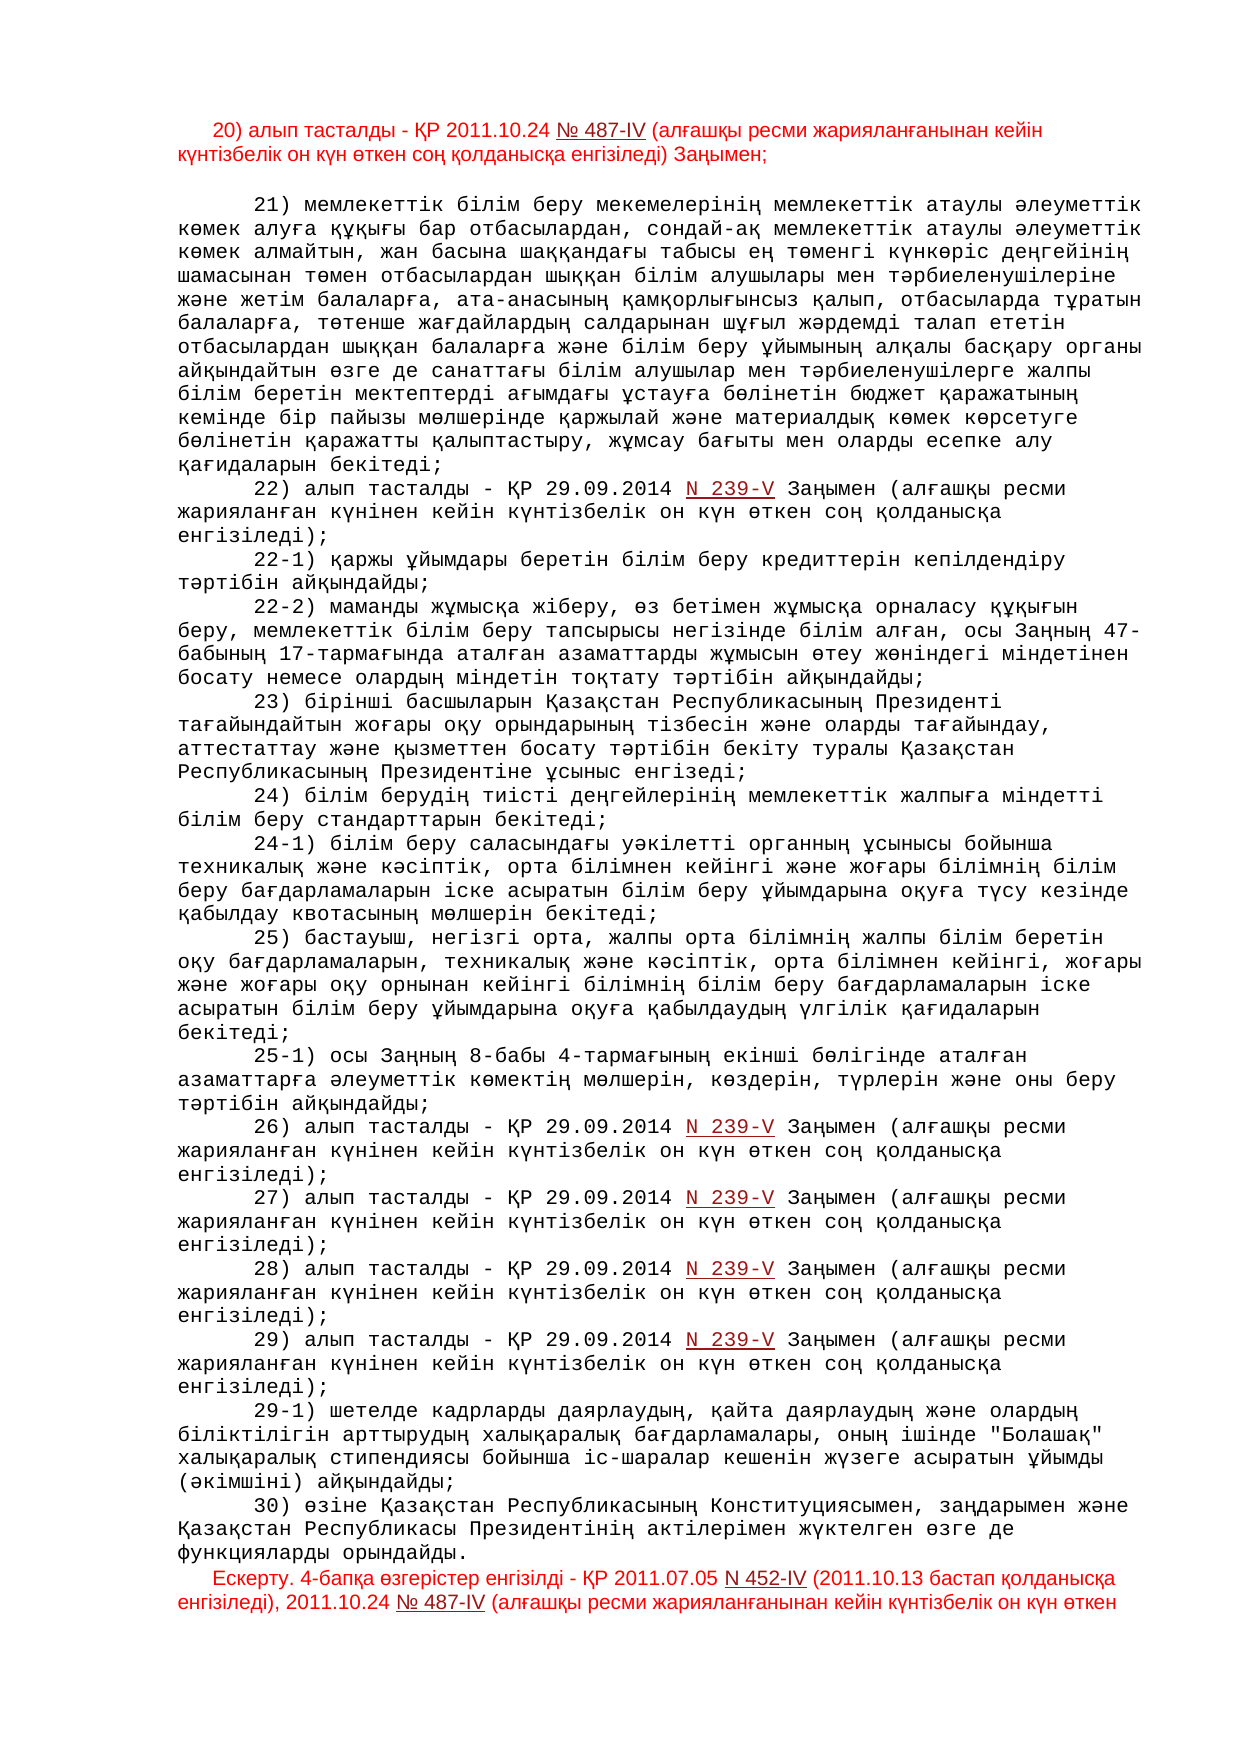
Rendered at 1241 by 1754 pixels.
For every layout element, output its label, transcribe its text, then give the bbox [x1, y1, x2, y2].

text 29-1) шетелде кадрларды даярлаудың, қайта даярлаудың және олардың біліктілігін арттырудың халықаралық бағдарламалары, оның ішінде "Болашақ" халықаралық стипендиясы бойынша іс-шаралар кешенін жүзеге асыратын ұйымды (әкімшіні) айқындайды; [177, 1400, 1152, 1494]
text 23) бірінші басшыларын Қазақстан Республикасының Президенті тағайындайтын жоғары оқу орындарының тізбесін және оларды тағайындау, аттестаттау және қызметтен босату тәртібін бекіту туралы Қазақстан Республикасының Президентіне ұсыныс енгізеді; [177, 691, 1152, 785]
text 21) мемлекеттік білім беру мекемелерінің мемлекеттік атаулы әлеуметтік көмек алуға құқығы бар отбасылардан, сондай-ақ мемлекеттік атаулы әлеуметтік көмек алмайтын, жан басына шаққандағы табысы ең төменгі күнкөріс деңгейінің шамасынан төмен отбасылардан шыққан білім алушылары мен тәрбиеленушілеріне және жетім балаларға, ата-анасының қамқорлығынсыз қалып, отбасыларда тұратын балаларға, төтенше жағдайлардың салдарынан шұғыл жәрдемді талап ететін отбасылардан шыққан балаларға және білім беру ұйымының алқалы басқару органы айқындайтын өзге де санаттағы білім алушылар мен тәрбиеленушілерге жалпы білім беретін мектептерді ағымдағы ұстауға бөлінетін бюджет қаражатының кемінде бір пайызы мөлшерінде қаржылай және материалдық көмек көрсетуге бөлінетін қаражатты қалыптастыру, жұмсау бағыты мен оларды есепке алу қағидаларын бекітеді; [177, 194, 1152, 478]
text 27) алып тасталды - ҚР 29.09.2014 N 239-V Заңымен (алғашқы ресми жарияланған күнінен кейiн күнтiзбелiк он күн өткен соң қолданысқа енгiзiледi); [177, 1187, 1152, 1258]
text 28) алып тасталды - ҚР 29.09.2014 N 239-V Заңымен (алғашқы ресми жарияланған күнінен кейiн күнтiзбелiк он күн өткен соң қолданысқа енгiзiледi); [177, 1258, 1152, 1329]
text 29) алып тасталды - ҚР 29.09.2014 N 239-V Заңымен (алғашқы ресми жарияланған күнінен кейiн күнтiзбелiк он күн өткен соң қолданысқа енгiзiледi); [177, 1329, 1152, 1400]
text 24-1) білім беру саласындағы уәкілетті органның ұсынысы бойынша техникалық және кәсіптік, орта білімнен кейінгі және жоғары білімнің білім беру бағдарламаларын іске асыратын білім беру ұйымдарына оқуға түсу кезінде қабылдау квотасының мөлшерін бекітеді; [177, 832, 1152, 927]
text 22-2) маманды жұмысқа жіберу, өз бетімен жұмысқа орналасу құқығын беру, мемлекеттік білім беру тапсырысы негізінде білім алған, осы Заңның 47-бабының 17-тармағында аталған азаматтарды жұмысын өтеу жөніндегі міндетінен босату немесе олардың міндетін тоқтату тәртібін айқындайды; [177, 596, 1152, 691]
text 20) алып тасталды - ҚР 2011.10.24 № 487-ІV (алғашқы ресми жарияланғанынан кейін күнтiзбелiк он күн өткен соң қолданысқа енгiзiледi) Заңымен; [177, 118, 1152, 194]
text 30) өзіне Қазақстан Республикасының Конституциясымен, заңдарымен және Қазақстан Республикасы Президентінің актілерімен жүктелген өзге де функцияларды орындайды. [177, 1494, 1152, 1566]
text 22) алып тасталды - ҚР 29.09.2014 N 239-V Заңымен (алғашқы ресми жарияланған күнінен кейiн күнтiзбелiк он күн өткен соң қолданысқа енгiзiледi); [177, 478, 1152, 549]
text 22-1) қаржы ұйымдары беретін білім беру кредиттерін кепілдендіру тәртібін айқындайды; [177, 549, 1152, 596]
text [177, 1566, 1152, 1613]
text 25) бастауыш, негізгі орта, жалпы орта білімнің жалпы білім беретін оқу бағдарламаларын, техникалық және кәсіптік, орта білімнен кейінгі, жоғары және жоғары оқу орнынан кейінгі білімнің білім беру бағдарламаларын іске асыратын білім беру ұйымдарына оқуға қабылдаудың үлгілік қағидаларын бекітеді; [177, 927, 1152, 1045]
text 25-1) осы Заңның 8-бабы 4-тармағының екінші бөлігінде аталған азаматтарға әлеуметтік көмектің мөлшерін, көздерін, түрлерін және оны беру тәртібін айқындайды; [177, 1045, 1152, 1116]
text 24) білім берудің тиісті деңгейлерінің мемлекеттік жалпыға міндетті білім беру стандарттарын бекітеді; [177, 785, 1152, 832]
text 26) алып тасталды - ҚР 29.09.2014 N 239-V Заңымен (алғашқы ресми жарияланған күнінен кейiн күнтiзбелiк он күн өткен соң қолданысқа енгiзiледi); [177, 1116, 1152, 1187]
